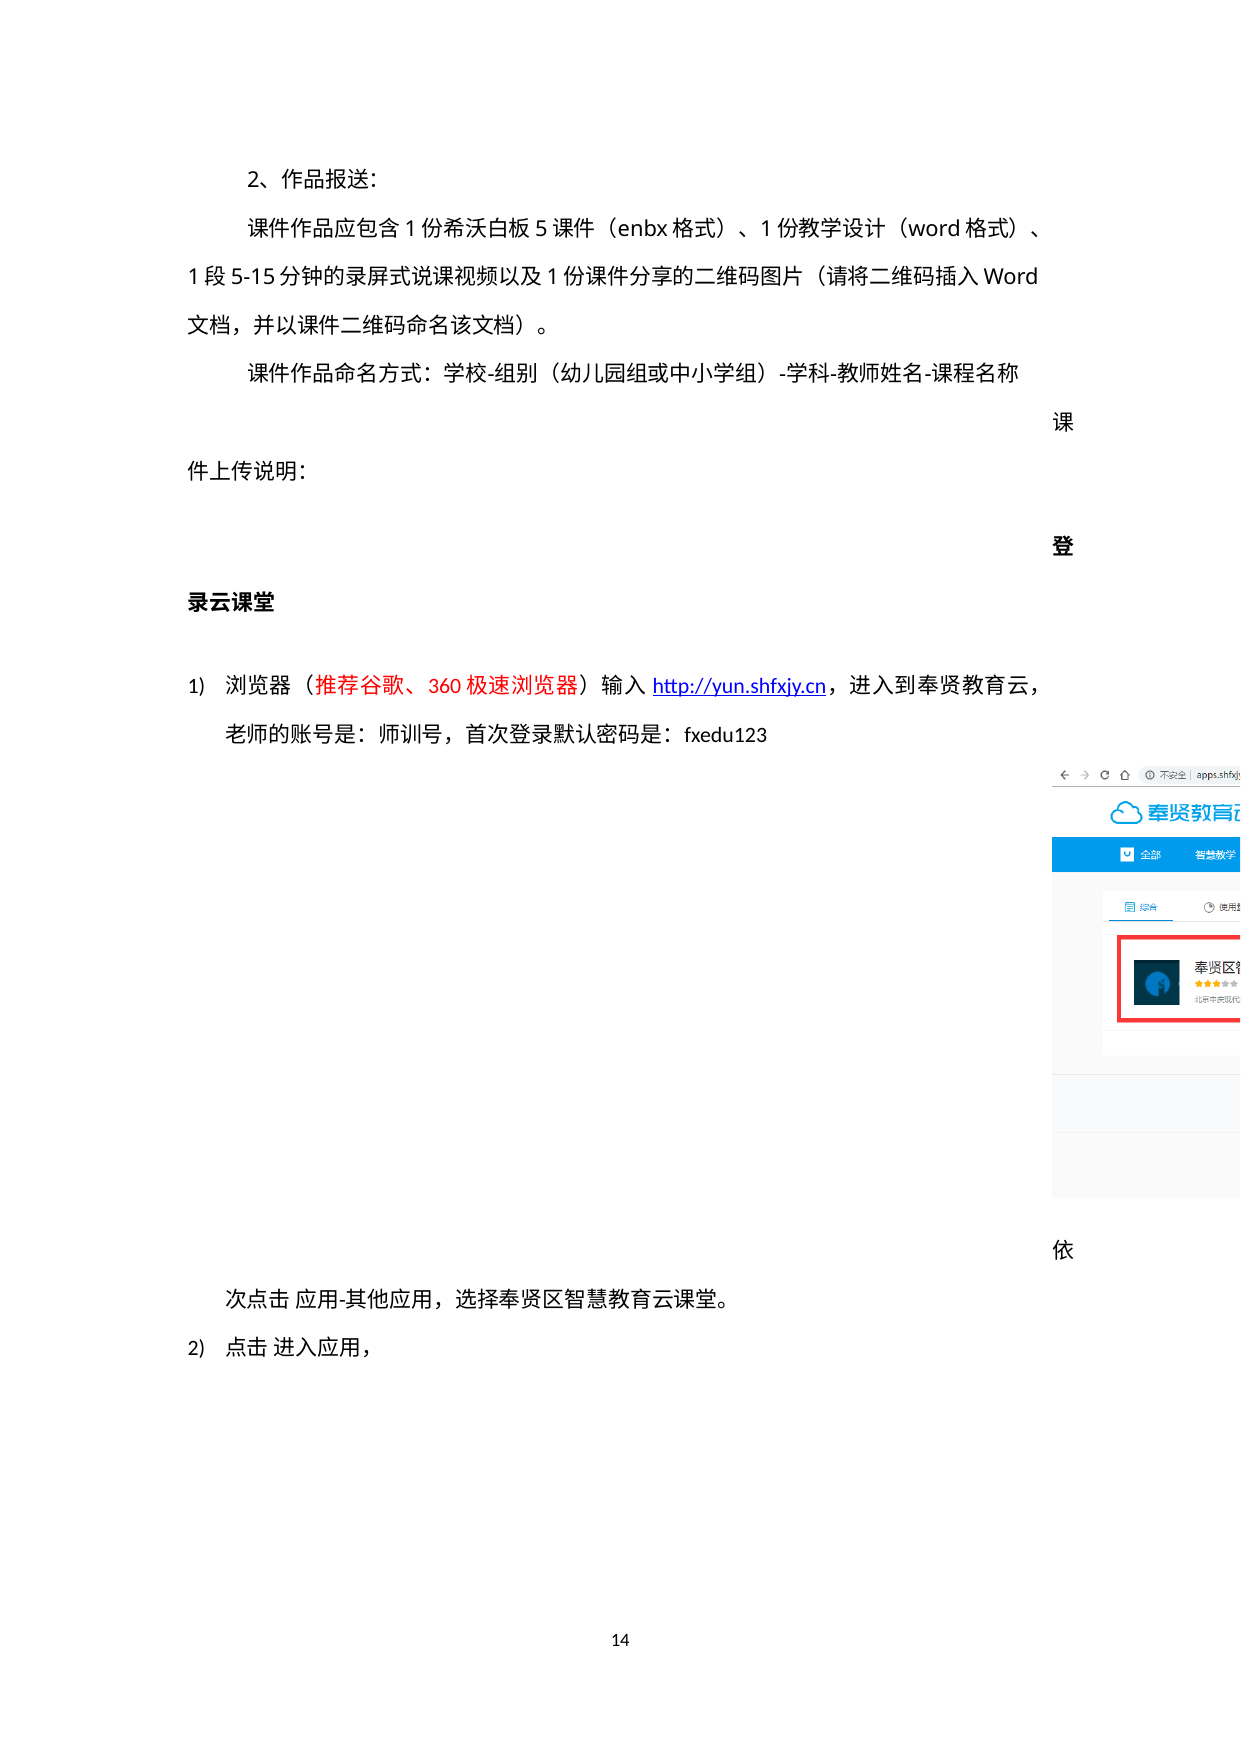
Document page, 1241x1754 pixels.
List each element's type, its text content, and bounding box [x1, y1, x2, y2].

text 课件作品应包含1份希沃白板5课件（enbx格式）、1份教学设计（word格式）、1段5-15分钟的录屏式说课视频以及1份课件分享的二维码图片（请将二维码插入Word文档，并以课件二维码命名该文档）。 [187, 210, 1053, 340]
picture [1052, 873, 1241, 1198]
picture [1052, 764, 1241, 836]
list 点击 进入应用， [187, 1330, 1053, 1362]
text 课件上传说明： [187, 404, 1053, 486]
text 2、作品报送： [187, 162, 1053, 194]
list 依次点击 应用-其他应用，选择奉贤区智慧教育云课堂。 [225, 1233, 1053, 1314]
list 浏览器（推荐谷歌、360极速浏览器）输入 http://yun.shfxjy.cn，进入到奉贤教育云，老师的账号是：师训号，首次登录默认密码是：fxedu123 [187, 667, 1053, 749]
picture [1121, 848, 1133, 861]
text 课件作品命名方式：学校-组别（幼儿园组或中小学组）-学科-教师姓名-课程名称 [187, 356, 1053, 389]
subtitle 登录云课堂 [187, 529, 1053, 617]
